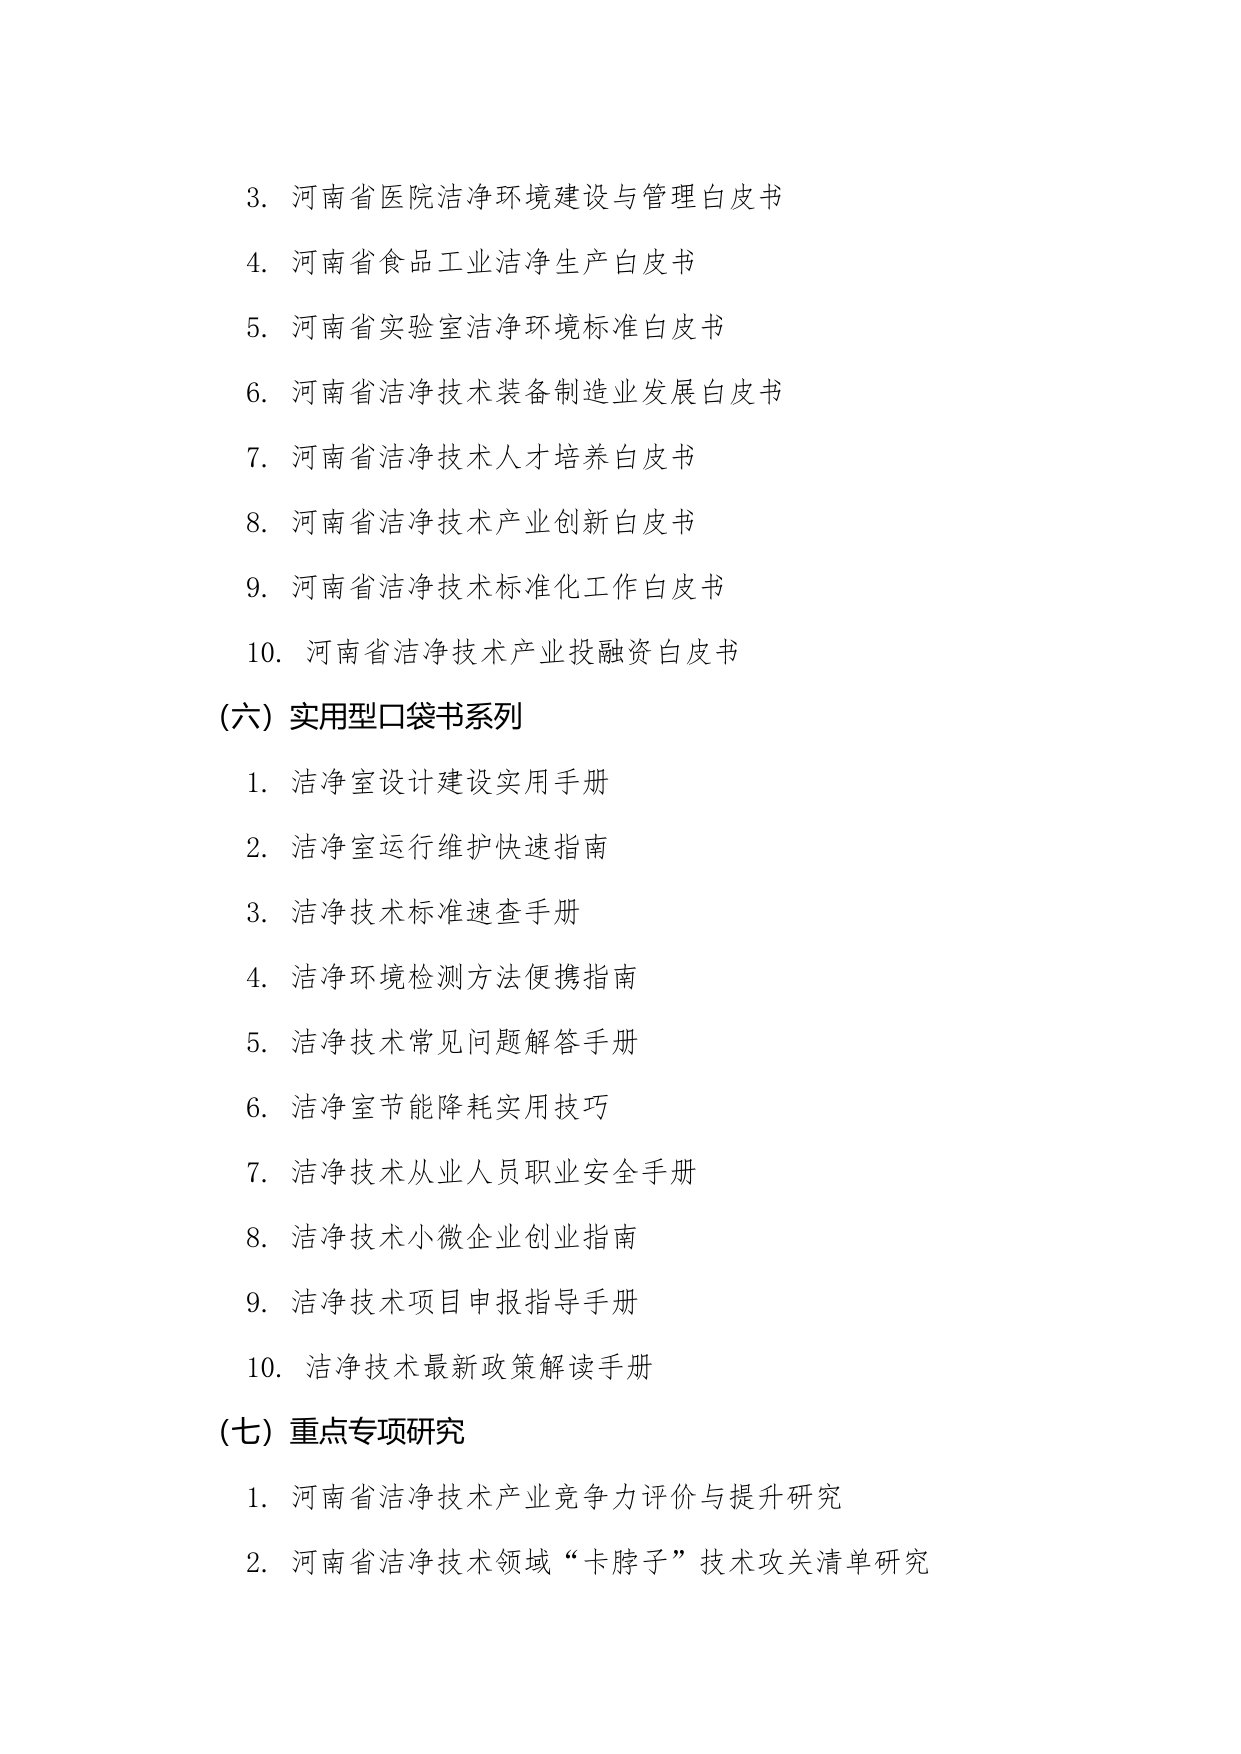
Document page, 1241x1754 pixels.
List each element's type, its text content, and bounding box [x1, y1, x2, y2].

list 6. 洁净室节能降耗实用技巧 [187, 1072, 1053, 1137]
list 9. 洁净技术项目申报指导手册 [187, 1267, 1053, 1332]
list 4. 河南省食品工业洁净生产白皮书 [187, 227, 1053, 292]
list 9. 河南省洁净技术标准化工作白皮书 [187, 552, 1053, 617]
list 7. 河南省洁净技术人才培养白皮书 [187, 422, 1053, 487]
list 5. 河南省实验室洁净环境标准白皮书 [187, 292, 1053, 357]
list 5. 洁净技术常见问题解答手册 [187, 1007, 1053, 1072]
list 8. 洁净技术小微企业创业指南 [187, 1202, 1053, 1267]
list 1. 河南省洁净技术产业竞争力评价与提升研究 [187, 1462, 1053, 1527]
text （七）重点专项研究 [187, 1397, 1053, 1462]
list 2. 洁净室运行维护快速指南 [187, 812, 1053, 877]
list 8. 河南省洁净技术产业创新白皮书 [187, 487, 1053, 552]
list 7. 洁净技术从业人员职业安全手册 [187, 1137, 1053, 1202]
list 1. 洁净室设计建设实用手册 [187, 747, 1053, 812]
list 2. 河南省洁净技术领域“卡脖子”技术攻关清单研究 [187, 1527, 1053, 1592]
list 4. 洁净环境检测方法便携指南 [187, 942, 1053, 1007]
list 3. 洁净技术标准速查手册 [187, 877, 1053, 942]
list 6. 河南省洁净技术装备制造业发展白皮书 [187, 357, 1053, 422]
list 10. 河南省洁净技术产业投融资白皮书 [187, 617, 1053, 682]
list 10. 洁净技术最新政策解读手册 [187, 1332, 1053, 1397]
list 3. 河南省医院洁净环境建设与管理白皮书 [187, 162, 1053, 227]
text （六）实用型口袋书系列 [187, 682, 1053, 747]
